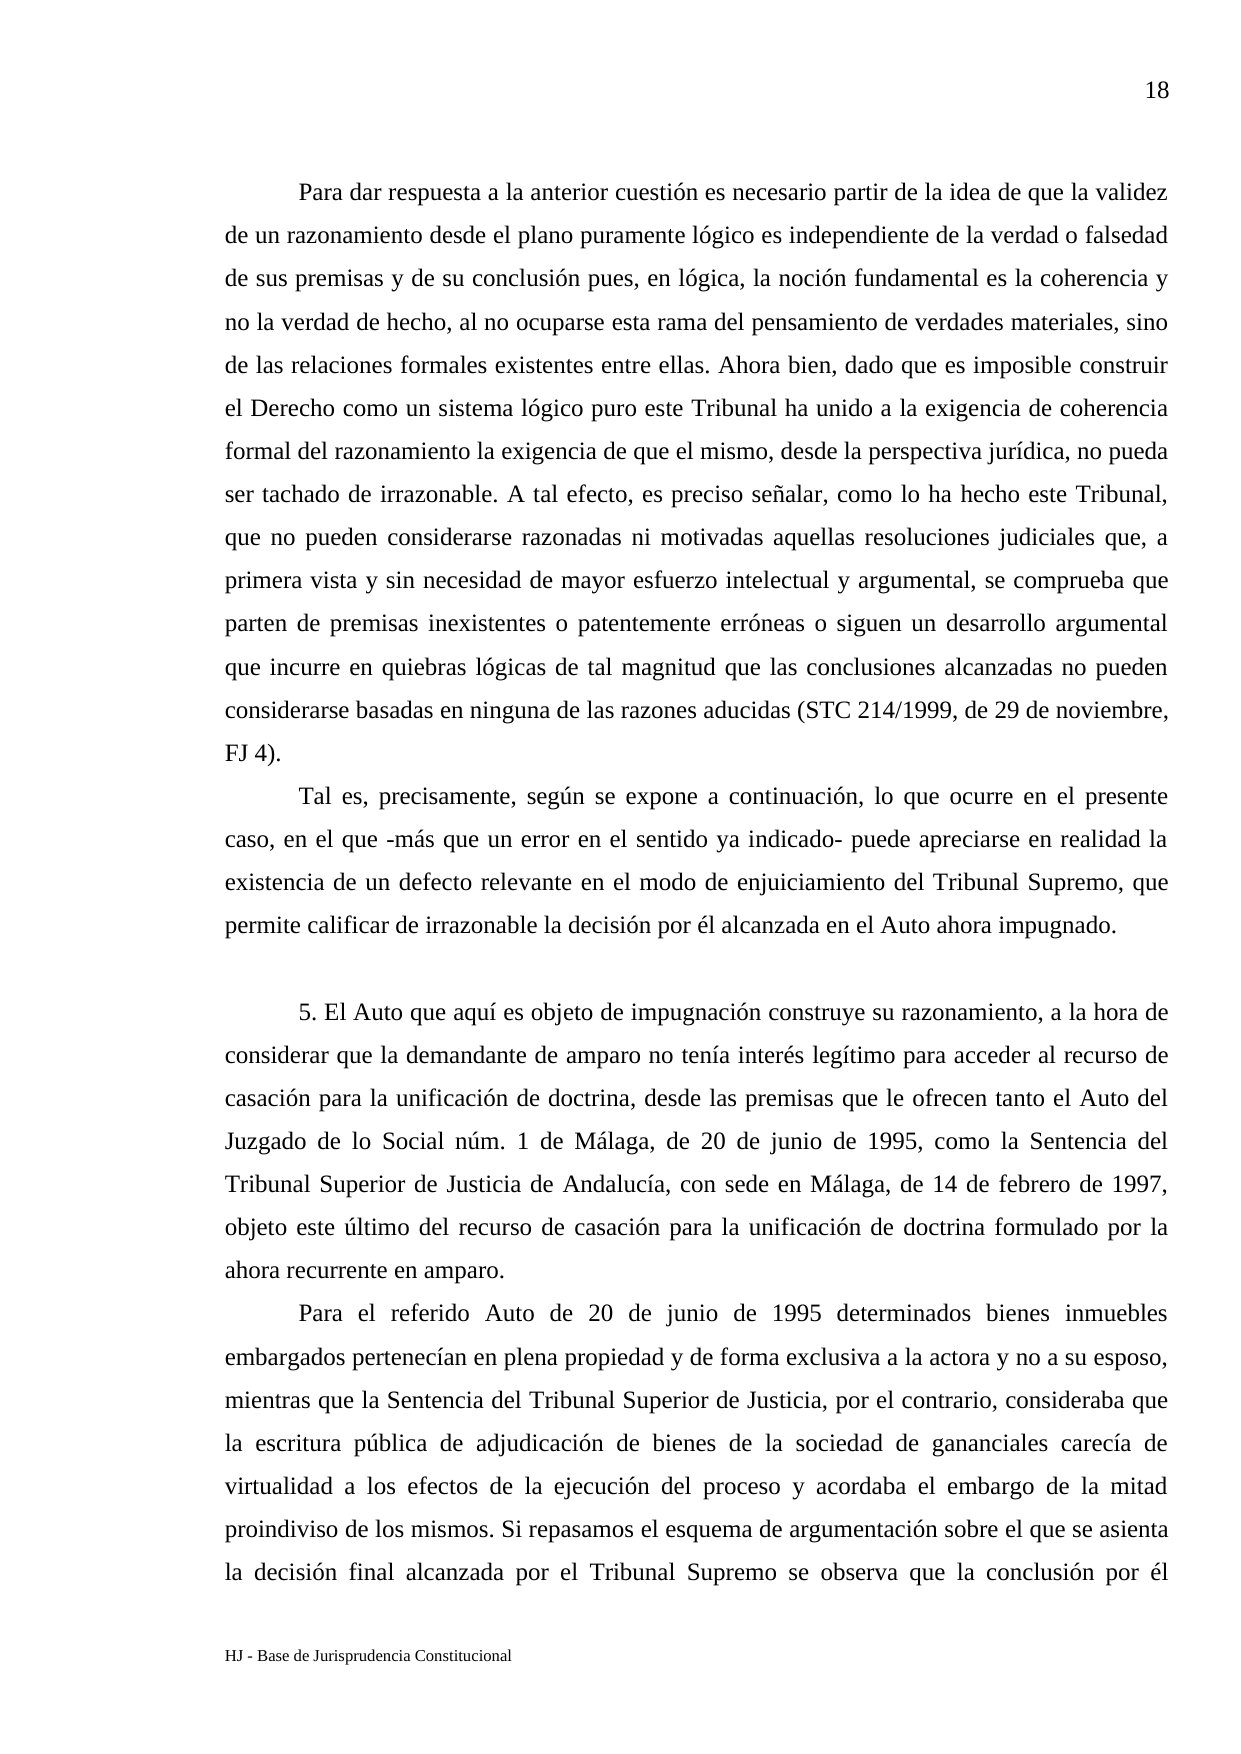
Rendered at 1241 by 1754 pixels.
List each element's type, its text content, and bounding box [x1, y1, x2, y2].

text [224, 1298, 1169, 1586]
text 5. El Auto que aquí es objeto de impugnación construye su razonamiento, a la hora de considerar que la demandante de amparo no tenía interés legítimo para acceder al recurso de casación para la unificación de doctrina, desde las premisas que le ofrecen tanto el Auto del Juzgado de lo Social núm. 1 de Málaga, de 20 de junio de 1995, como la Sentencia del Tribunal Superior de Justicia de Andalucía, con sede en Málaga, de 14 de febrero de 1997, objeto este último del recurso de casación para la unificación de doctrina formulado por la ahora recurrente en amparo. [224, 997, 1169, 1284]
text Para dar respuesta a la anterior cuestión es necesario partir de la idea de que la validez de un razonamiento desde el plano puramente lógico es independiente de la verdad o falsedad de sus premisas y de su conclusión pues, en lógica, la noción fundamental es la coherencia y no la verdad de hecho, al no ocuparse esta rama del pensamiento de verdades materiales, sino de las relaciones formales existentes entre ellas. Ahora bien, dado que es imposible construir el Derecho como un sistema lógico puro este Tribunal ha unido a la exigencia de coherencia formal del razonamiento la exigencia de que el mismo, desde la perspectiva jurídica, no pueda ser tachado de irrazonable. A tal efecto, es preciso señalar, como lo ha hecho este Tribunal, que no pueden considerarse razonadas ni motivadas aquellas resoluciones judiciales que, a primera vista y sin necesidad de mayor esfuerzo intelectual y argumental, se comprueba que parten de premisas inexistentes o patentemente erróneas o siguen un desarrollo argumental que incurre en quiebras lógicas de tal magnitud que las conclusiones alcanzadas no pueden considerarse basadas en ninguna de las razones aducidas (STC 214/1999, de 29 de noviembre, FJ 4). [224, 177, 1169, 767]
text Tal es, precisamente, según se expone a continuación, lo que ocurre en el presente caso, en el que -más que un error en el sentido ya indicado- puede apreciarse en realidad la existencia de un defecto relevante en el modo de enjuiciamiento del Tribunal Supremo, que permite calificar de irrazonable la decisión por él alcanzada en el Auto ahora impugnado. [224, 781, 1169, 939]
